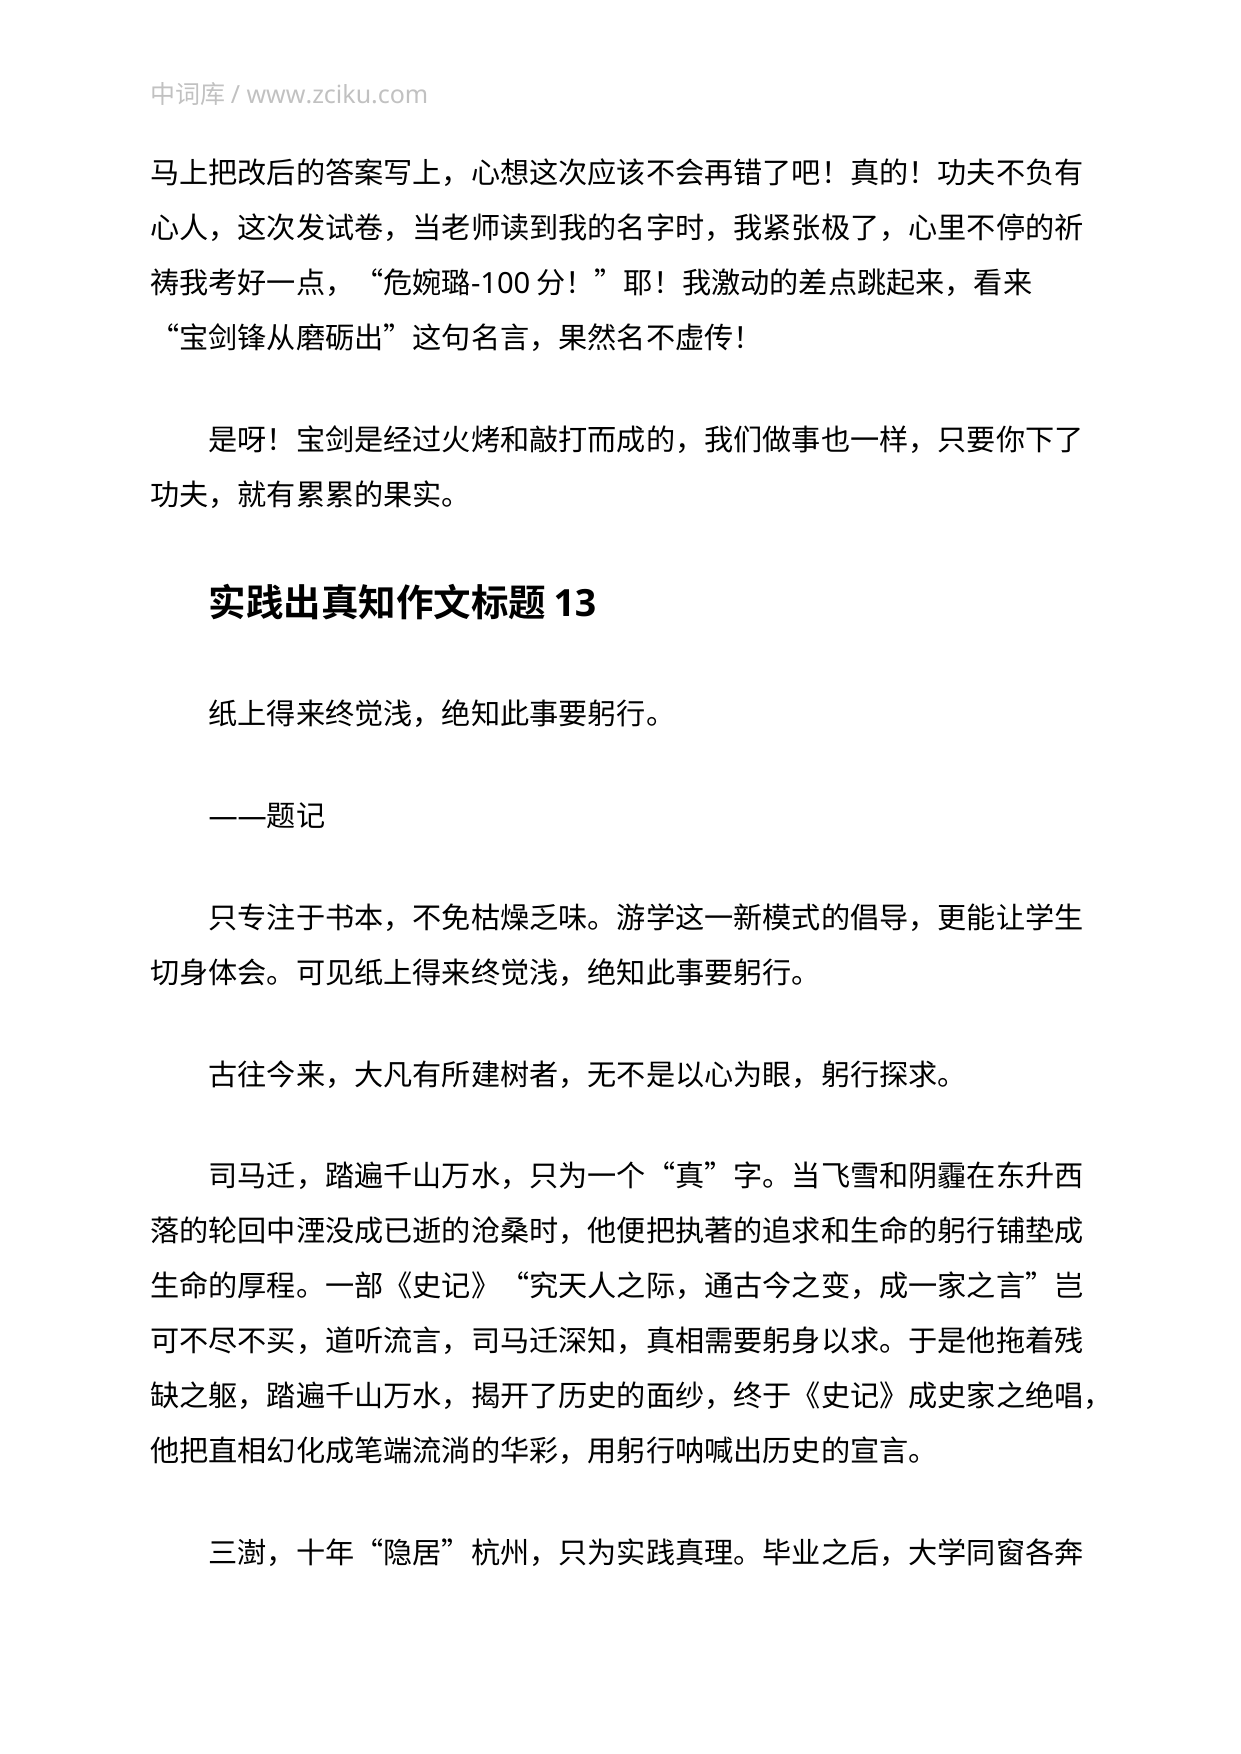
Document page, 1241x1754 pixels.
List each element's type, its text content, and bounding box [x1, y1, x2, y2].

text 只专注于书本，不免枯燥乏味。游学这一新模式的倡导，更能让学生切身体会。可见纸上得来终觉浅，绝知此事要躬行。 [150, 894, 1090, 992]
text 实践出真知作文标题13 [150, 573, 1090, 628]
text 是呀！宝剑是经过火烤和敲打而成的，我们做事也一样，只要你下了功夫，就有累累的果实。 [150, 417, 1090, 514]
text 司马迁，踏遍千山万水，只为一个“真”字。当飞雪和阴霾在东升西落的轮回中湮没成已逝的沧桑时，他便把执著的追求和生命的躬行铺垫成生命的厚程。一部《史记》“究天人之际，通古今之变，成一家之言”岂可不尽不买，道听流言，司马迁深知，真相需要躬身以求。于是他拖着残缺之躯，踏遍千山万水，揭开了历史的面纱，终于《史记》成史家之绝唱，他把直相幻化成笔端流淌的华彩，用躬行呐喊出历史的宣言。 [150, 1153, 1090, 1470]
text 纸上得来终觉浅，绝知此事要躬行。 [150, 691, 1090, 733]
text ——题记 [150, 793, 1090, 835]
text 古往今来，大凡有所建树者，无不是以心为眼，躬行探求。 [150, 1051, 1090, 1093]
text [150, 150, 1090, 357]
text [150, 1529, 1090, 1572]
